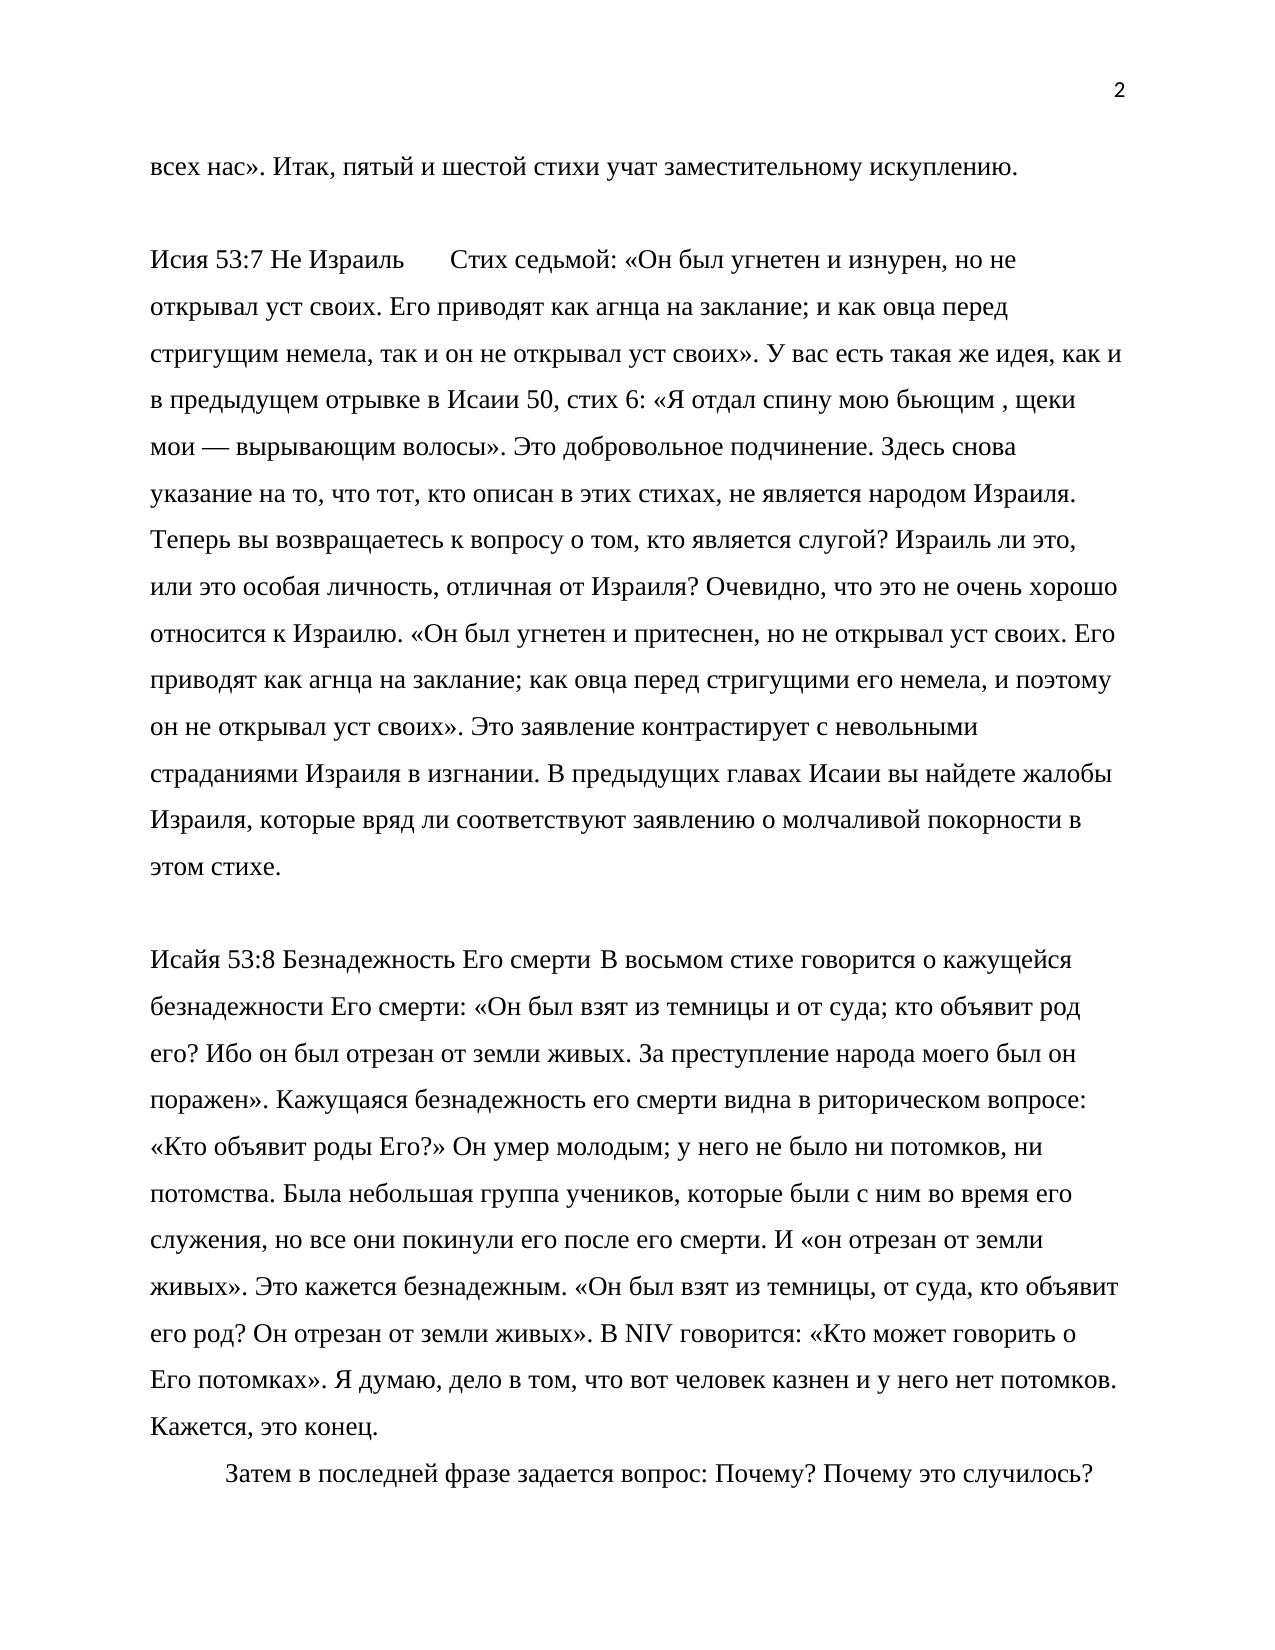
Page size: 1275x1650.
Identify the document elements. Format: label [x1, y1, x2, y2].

text [150, 150, 1125, 1488]
